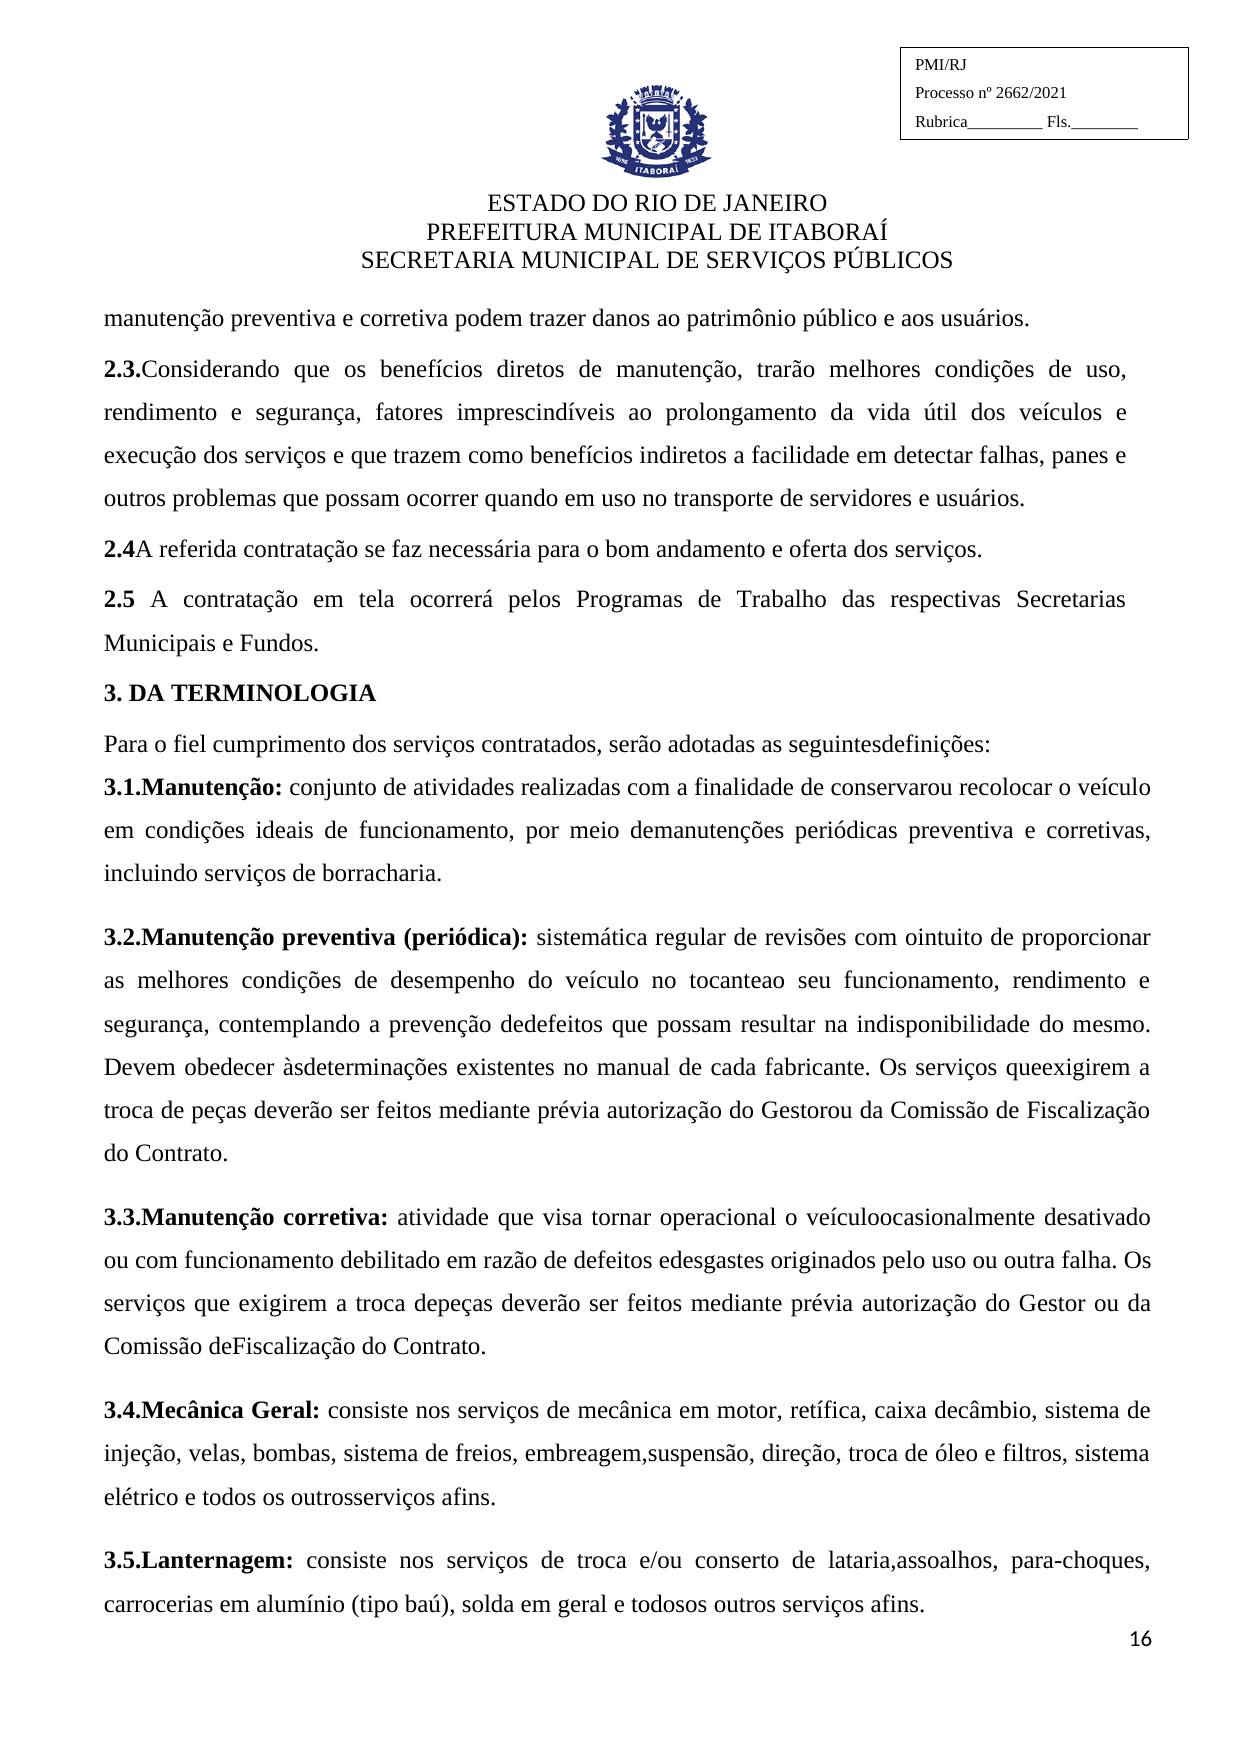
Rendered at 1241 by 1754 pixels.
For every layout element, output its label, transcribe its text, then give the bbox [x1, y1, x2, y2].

text 3. DA TERMINOLOGIA [103, 678, 1128, 707]
text 3.4.Mecânica Geral: consiste nos serviços de mecânica em motor, retífica, caixa decâmbio, sistema de injeção, velas, bombas, sistema de freios, embreagem,suspensão, direção, troca de óleo e filtros, sistema elétrico e todos os outrosserviços afins. [103, 1395, 1152, 1510]
text 2.3.Considerando que os benefícios diretos de manutenção, trarão melhores condições de uso, rendimento e segurança, fatores imprescindíveis ao prolongamento da vida útil dos veículos e execução dos serviços e que trazem como benefícios indiretos a facilidade em detectar falhas, panes e outros problemas que possam ocorrer quando em uso no transporte de servidores e usuários. [103, 354, 1128, 512]
text 3.1.Manutenção: conjunto de atividades realizadas com a finalidade de conservarou recolocar o veículo em condições ideais de funcionamento, por meio demanutenções periódicas preventiva e corretivas, incluindo serviços de borracharia. [103, 772, 1152, 887]
picture [598, 73, 716, 188]
text 3.3.Manutenção corretiva: atividade que visa tornar operacional o veículoocasionalmente desativado ou com funcionamento debilitado em razão de defeitos edesgastes originados pelo uso ou outra falha. Os serviços que exigirem a troca depeças deverão ser feitos mediante prévia autorização do Gestor ou da Comissão deFiscalização do Contrato. [103, 1202, 1152, 1360]
text 3.2.Manutenção preventiva (periódica): sistemática regular de revisões com ointuito de proporcionar as melhores condições de desempenho do veículo no tocanteao seu funcionamento, rendimento e segurança, contemplando a prevenção dedefeitos que possam resultar na indisponibilidade do mesmo. Devem obedecer àsdeterminações existentes no manual de cada fabricante. Os serviços queexigirem a troca de peças deverão ser feitos mediante prévia autorização do Gestorou da Comissão de Fiscalização do Contrato. [103, 922, 1152, 1167]
text 2.4A referida contratação se faz necessária para o bom andamento e oferta dos serviços. [103, 534, 1128, 562]
text 3.5.Lanternagem: consiste nos serviços de troca e/ou conserto de lataria,assoalhos, para-choques, carrocerias em alumínio (tipo baú), solda em geral e todosos outros serviços afins. [103, 1546, 1152, 1617]
text 2.5 A contratação em tela ocorrerá pelos Programas de Trabalho das respectivas Secretarias Municipais e Fundos. [103, 584, 1128, 656]
text Para o fiel cumprimento dos serviços contratados, serão adotadas as seguintesdefinições: [103, 729, 1128, 758]
